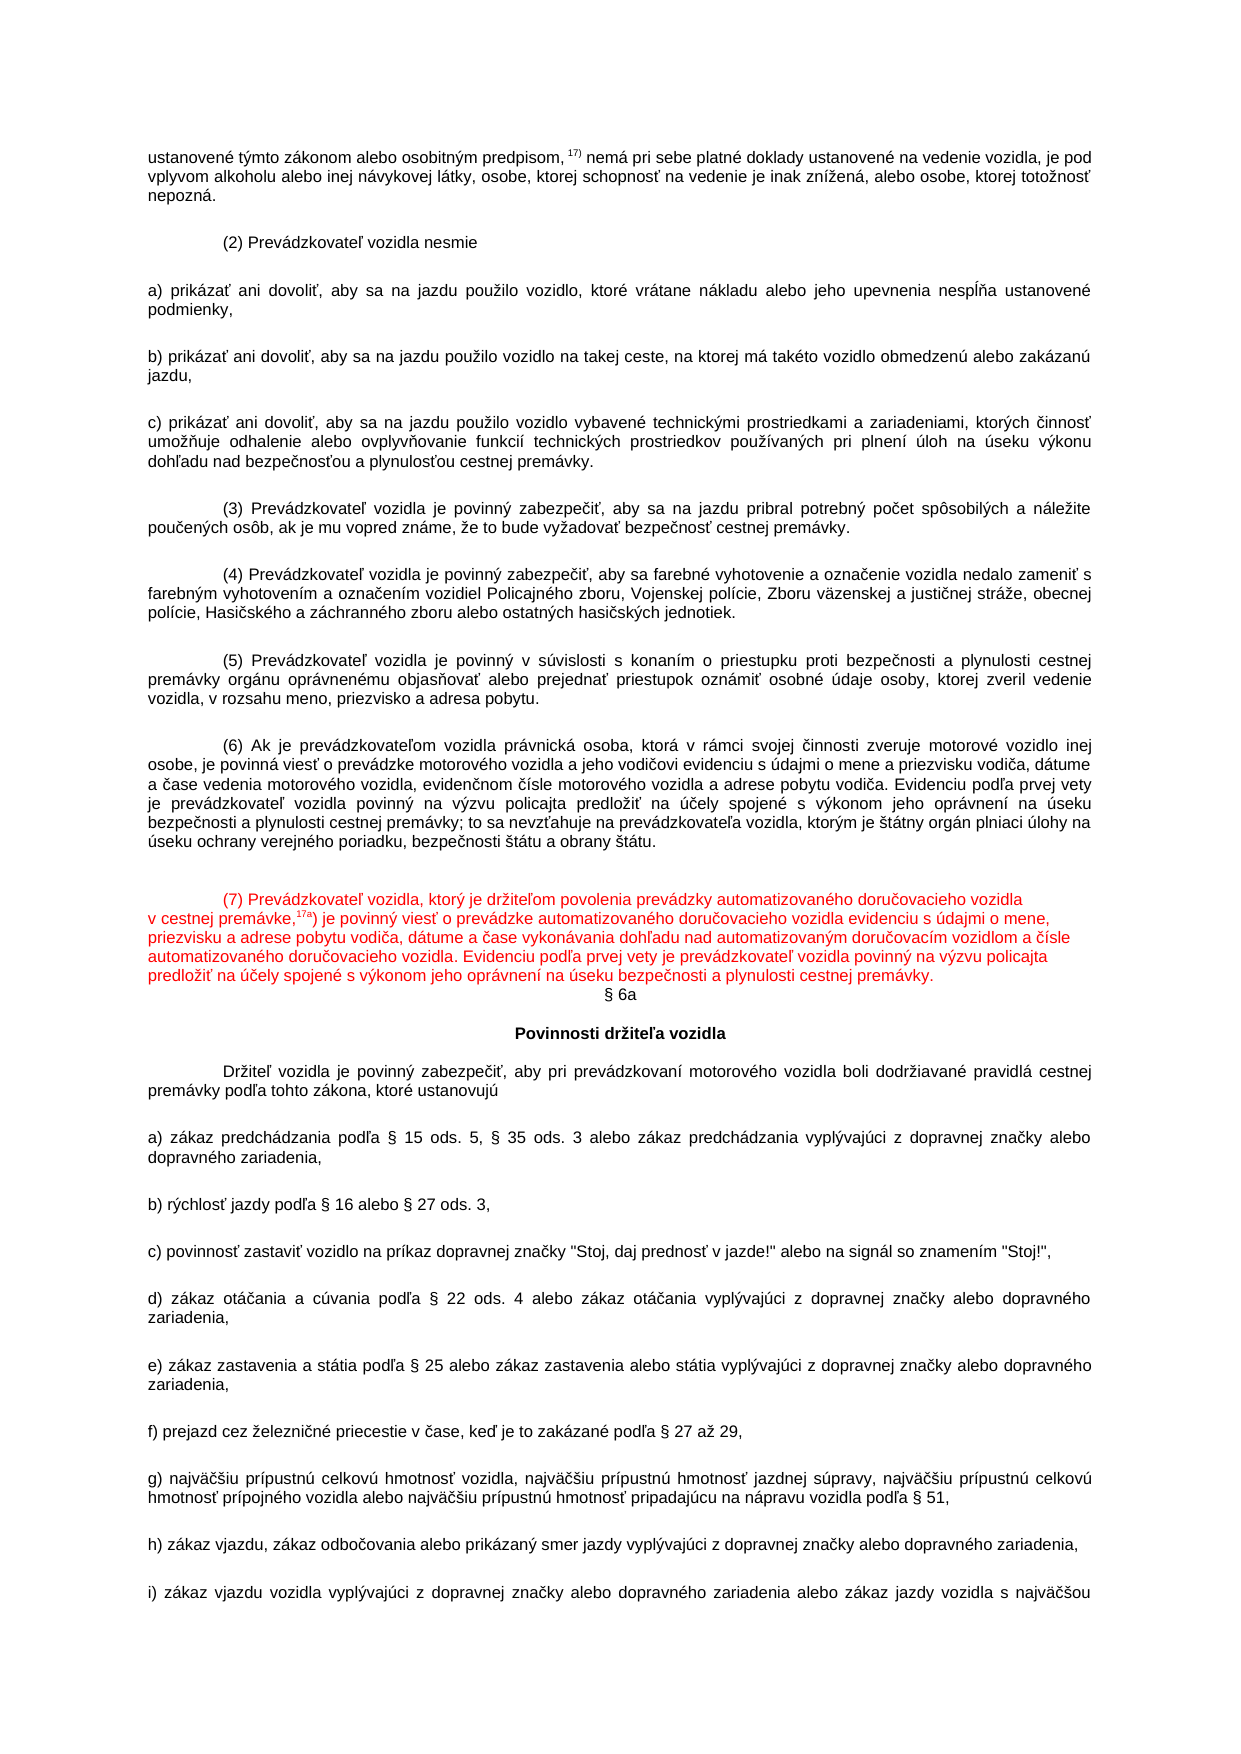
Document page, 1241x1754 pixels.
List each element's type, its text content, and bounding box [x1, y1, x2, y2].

text c) povinnosť zastaviť vozidlo na príkaz dopravnej značky "Stoj, daj prednosť v jazde!" alebo na signál so znamením "Stoj!", [148, 1242, 1092, 1261]
text a) zákaz predchádzania podľa § 15 ods. 5, § 35 ods. 3 alebo zákaz predchádzania vyplývajúci z dopravnej značky alebo dopravného zariadenia, [148, 1128, 1092, 1167]
text h) zákaz vjazdu, zákaz odbočovania alebo prikázaný smer jazdy vyplývajúci z dopravnej značky alebo dopravného zariadenia, [148, 1535, 1092, 1554]
text a) prikázať ani dovoliť, aby sa na jazdu použilo vozidlo, ktoré vrátane nákladu alebo jeho upevnenia nespĺňa ustanovené podmienky, [148, 280, 1092, 319]
text b) rýchlosť jazdy podľa § 16 alebo § 27 ods. 3, [148, 1194, 1092, 1214]
text Držiteľ vozidla je povinný zabezpečiť, aby pri prevádzkovaní motorového vozidla boli dodržiavané pravidlá cestnej premávky podľa tohto zákona, ktoré ustanovujú [148, 1062, 1092, 1100]
text Povinnosti držiteľa vozidla [148, 1023, 1092, 1043]
text b) prikázať ani dovoliť, aby sa na jazdu použilo vozidlo na takej ceste, na ktorej má takéto vozidlo obmedzenú alebo zakázanú jazdu, [148, 347, 1092, 385]
text (5) Prevádzkovateľ vozidla je povinný v súvislosti s konaním o priestupku proti bezpečnosti a plynulosti cestnej premávky orgánu oprávnenému objasňovať alebo prejednať priestupok oznámiť osobné údaje osoby, ktorej zveril vedenie vozidla, v rozsahu meno, priezvisko a adresa pobytu. [148, 651, 1092, 708]
text (4) Prevádzkovateľ vozidla je povinný zabezpečiť, aby sa farebné vyhotovenie a označenie vozidla nedalo zameniť s farebným vyhotovením a označením vozidiel Policajného zboru, Vojenskej polície, Zboru väzenskej a justičnej stráže, obecnej polície, Hasičského a záchranného zboru alebo ostatných hasičských jednotiek. [148, 565, 1092, 622]
text e) zákaz zastavenia a státia podľa § 25 alebo zákaz zastavenia alebo státia vyplývajúci z dopravnej značky alebo dopravného zariadenia, [148, 1355, 1092, 1394]
text f) prejazd cez železničné priecestie v čase, keď je to zakázané podľa § 27 až 29, [148, 1422, 1092, 1441]
text d) zákaz otáčania a cúvania podľa § 22 ods. 4 alebo zákaz otáčania vyplývajúci z dopravnej značky alebo dopravného zariadenia, [148, 1289, 1092, 1327]
text g) najväčšiu prípustnú celkovú hmotnosť vozidla, najväčšiu prípustnú hmotnosť jazdnej súpravy, najväčšiu prípustnú celkovú hmotnosť prípojného vozidla alebo najväčšiu prípustnú hmotnosť pripadajúcu na nápravu vozidla podľa § 51, [148, 1469, 1092, 1507]
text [148, 148, 1092, 205]
text (2) Prevádzkovateľ vozidla nesmie [148, 233, 1092, 252]
text c) prikázať ani dovoliť, aby sa na jazdu použilo vozidlo vybavené technickými prostriedkami a zariadeniami, ktorých činnosť umožňuje odhalenie alebo ovplyvňovanie funkcií technických prostriedkov používaných pri plnení úloh na úseku výkonu dohľadu nad bezpečnosťou a plynulosťou cestnej premávky. [148, 413, 1092, 471]
text § 6a [148, 985, 1092, 1004]
text (3) Prevádzkovateľ vozidla je povinný zabezpečiť, aby sa na jazdu pribral potrebný počet spôsobilých a náležite poučených osôb, ak je mu vopred známe, že to bude vyžadovať bezpečnosť cestnej premávky. [148, 499, 1092, 537]
text (7) Prevádzkovateľ vozidla, ktorý je držiteľom povolenia prevádzky automatizovaného doručovacieho vozidla v cestnej premávke,17a) je povinný viesť o prevádzke automatizovaného doručovacieho vozidla evidenciu s údajmi o mene, priezvisku a adrese pobytu vodiča, dátume a čase vykonávania dohľadu nad automatizovaným doručovacím vozidlom a čísle automatizovaného doručovacieho vozidla. Evidenciu podľa prvej vety je prevádzkovateľ vozidla povinný na výzvu policajta predložiť na účely spojené s výkonom jeho oprávnení na úseku bezpečnosti a plynulosti cestnej premávky. [148, 889, 1092, 985]
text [148, 1582, 1092, 1602]
text (6) Ak je prevádzkovateľom vozidla právnická osoba, ktorá v rámci svojej činnosti zveruje motorové vozidlo inej osobe, je povinná viesť o prevádzke motorového vozidla a jeho vodičovi evidenciu s údajmi o mene a priezvisku vodiča, dátume a čase vedenia motorového vozidla, evidenčnom čísle motorového vozidla a adrese pobytu vodiča. Evidenciu podľa prvej vety je prevádzkovateľ vozidla povinný na výzvu policajta predložiť na účely spojené s výkonom jeho oprávnení na úseku bezpečnosti a plynulosti cestnej premávky; to sa nevzťahuje na prevádzkovateľa vozidla, ktorým je štátny orgán plniaci úlohy na úseku ochrany verejného poriadku, bezpečnosti štátu a obrany štátu. [148, 736, 1092, 851]
